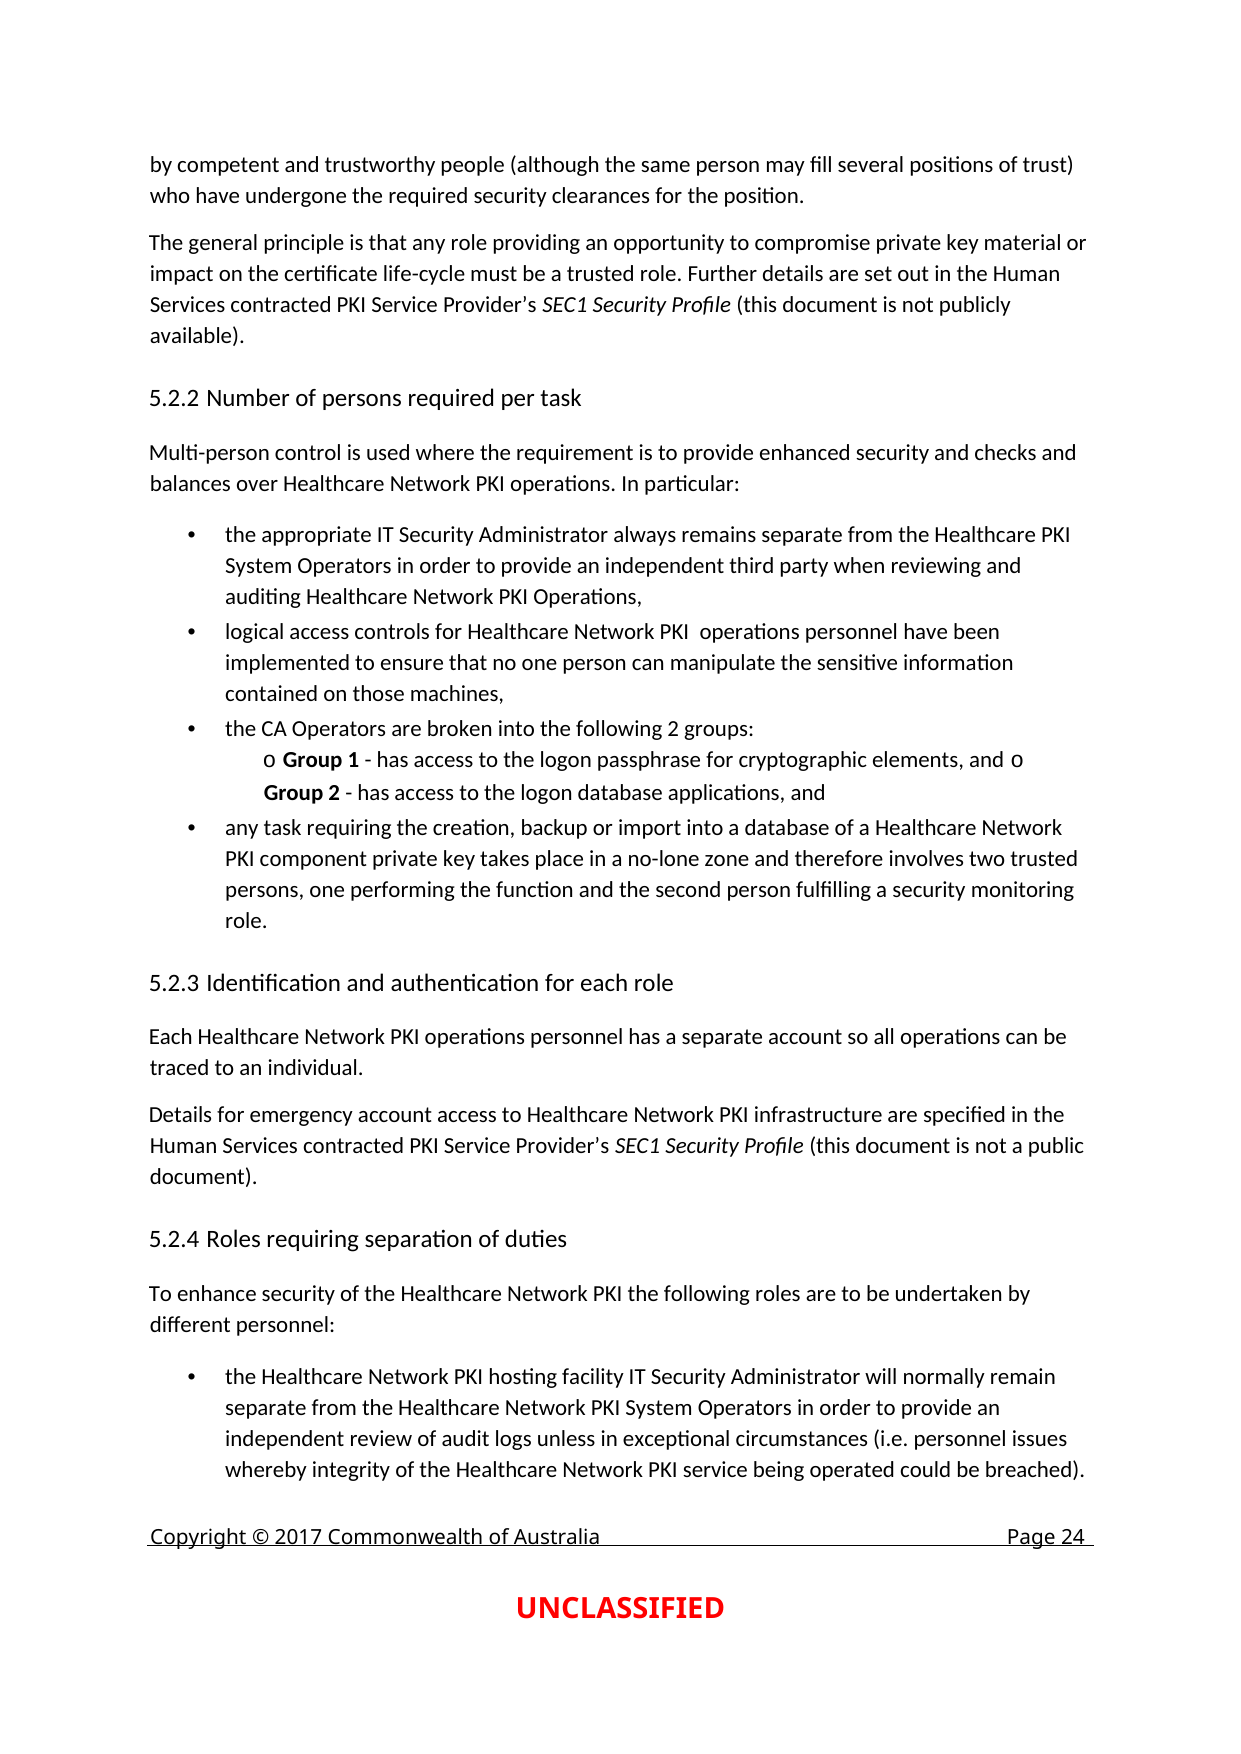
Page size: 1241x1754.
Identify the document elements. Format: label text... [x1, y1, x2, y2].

text Details for emergency account access to Healthcare Network PKI infrastructure are specified in the Human Services contracted PKI Service Provider’s SEC1 Security Profile (this document is not a public document). [148, 1100, 1090, 1190]
text 5.2.2 Number of persons required per task [148, 382, 1090, 413]
list logical access controls for Healthcare Network PKI operations personnel have been implemented to ensure that no one person can manipulate the sensitive information contained on those machines, [187, 617, 1090, 708]
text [148, 151, 1090, 210]
text Multi-person control is used where the requirement is to provide enhanced security and checks and balances over Healthcare Network PKI operations. In particular: [148, 438, 1090, 497]
list the CA Operators are broken into the following 2 groups: [187, 714, 1090, 743]
text The general principle is that any role providing an opportunity to compromise private key material or impact on the certificate life-cycle must be a trusted role. Further details are set out in the Human Services contracted PKI Service Provider’s SEC1 Security Profile (this document is not publicly available). [148, 228, 1090, 349]
text o Group 1 - has access to the logon passphrase for cryptographic elements, and o Group 2 - has access to the logon database applications, and [262, 746, 1042, 806]
text 5.2.3 Identification and authentication for each role [148, 967, 1090, 997]
text Each Healthcare Network PKI operations personnel has a separate account so all operations can be traced to an individual. [148, 1022, 1090, 1082]
text To enhance security of the Healthcare Network PKI the following roles are to be undertaken by different personnel: [148, 1279, 1090, 1338]
list the Healthcare Network PKI hosting facility IT Security Administrator will normally remain separate from the Healthcare Network PKI System Operators in order to provide an independent review of audit logs unless in exceptional circumstances (i.e. personnel issues whereby integrity of the Healthcare Network PKI service being operated could be breached). [187, 1362, 1090, 1483]
list any task requiring the creation, backup or import into a database of a Healthcare Network PKI component private key takes place in a no-lone zone and therefore involves two trusted persons, one performing the function and the second person fulfilling a security monitoring role. [187, 813, 1090, 934]
list the appropriate IT Security Administrator always remains separate from the Healthcare PKI System Operators in order to provide an independent third party when reviewing and auditing Healthcare Network PKI Operations, [187, 520, 1090, 611]
text 5.2.4 Roles requiring separation of duties [148, 1223, 1090, 1254]
